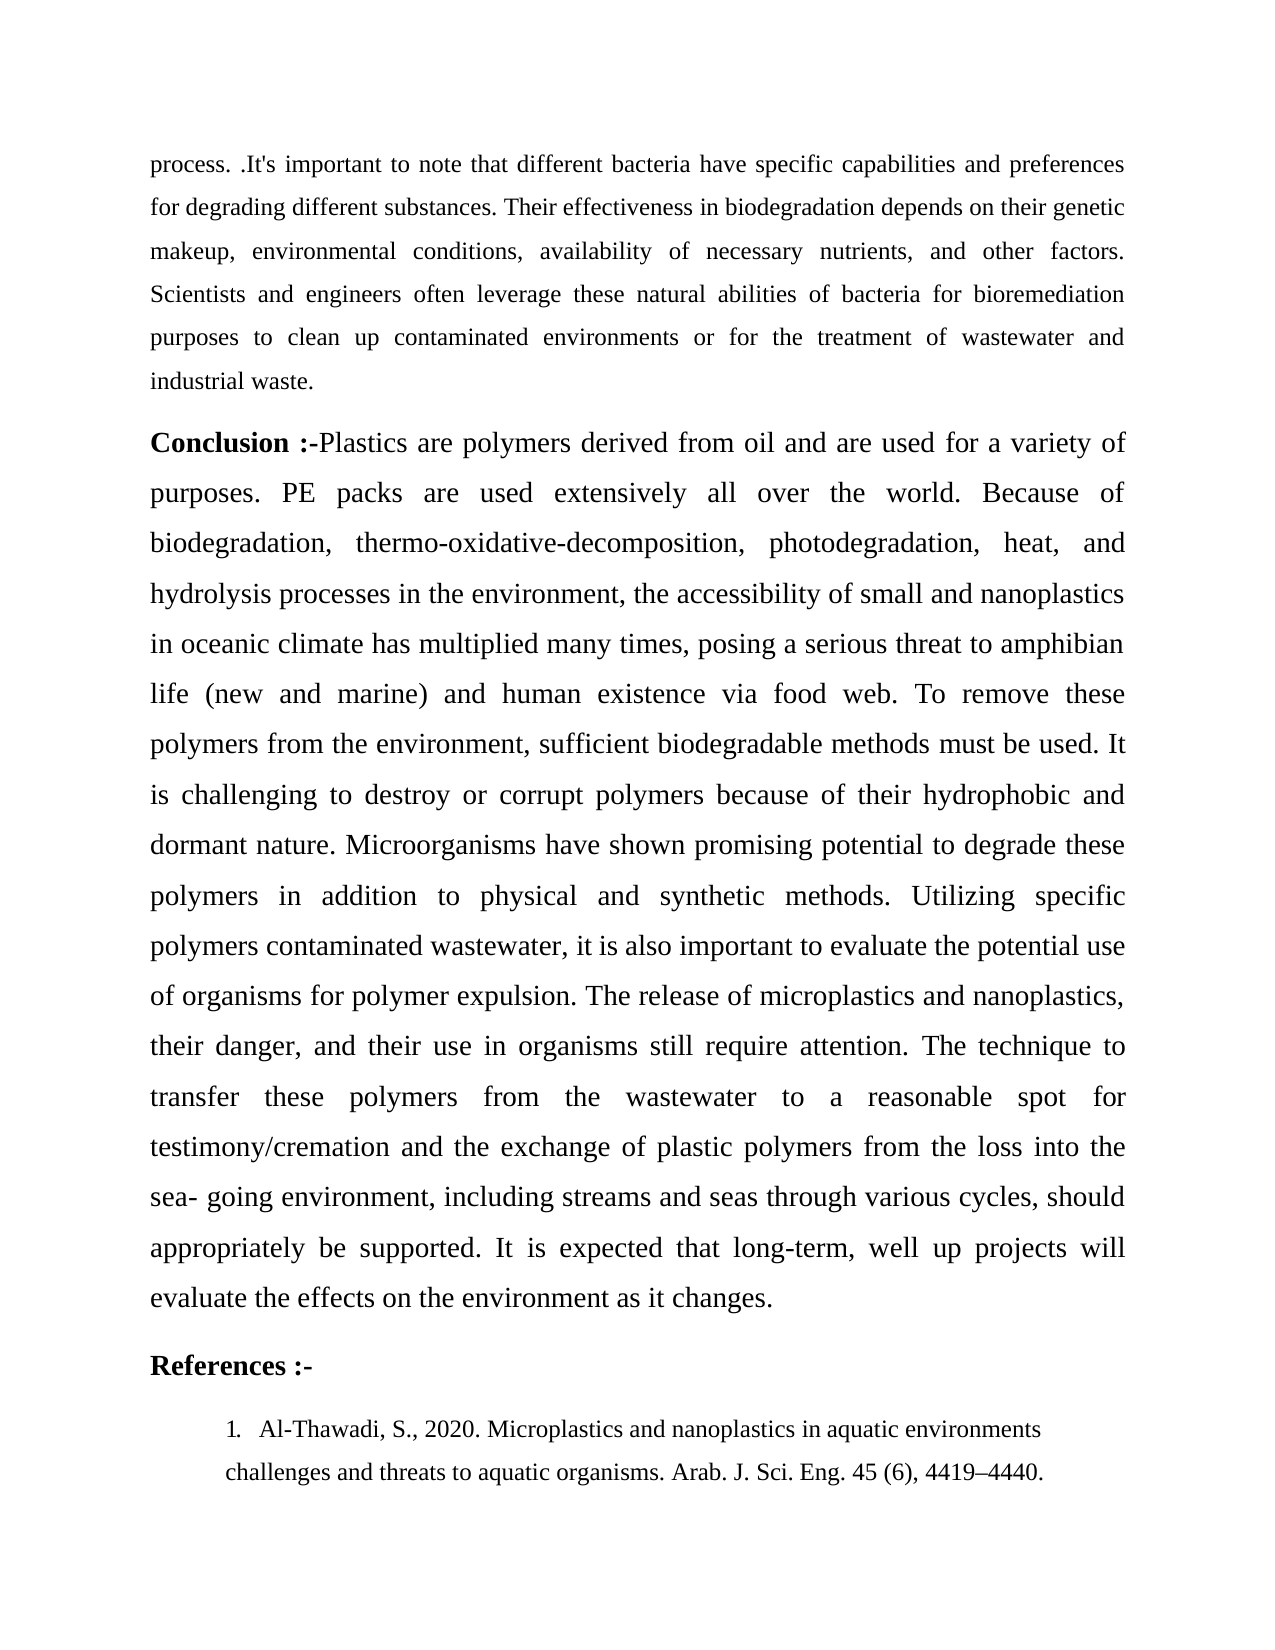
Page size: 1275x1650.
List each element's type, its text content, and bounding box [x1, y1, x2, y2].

subtitle Conclusion :-Plastics are polymers derived from oil and are used for a variety of purposes. PE packs are used extensively all over the world. Because of biodegradation, thermo-oxidative-decomposition, photodegradation, heat, and hydrolysis processes in the environment, the accessibility of small and nanoplastics in oceanic climate has multiplied many times, posing a serious threat to amphibian life (new and marine) and human existence via food web. To remove these polymers from the environment, sufficient biodegradable methods must be used. It is challenging to destroy or corrupt polymers because of their hydrophobic and dormant nature. Microorganisms have shown promising potential to degrade these polymers in addition to physical and synthetic methods. Utilizing specific polymers contaminated wastewater, it is also important to evaluate the potential use of organisms for polymer expulsion. The release of microplastics and nanoplastics, their danger, and their use in organisms still require attention. The technique to transfer these polymers from the wastewater to a reasonable spot for testimony/cremation and the exchange of plastic polymers from the loss into the sea- going environment, including streams and seas through various cycles, should appropriately be supported. It is expected that long-term, well up projects will evaluate the effects on the environment as it changes. [150, 425, 1126, 1314]
list Al-Thawadi, S., 2020. Microplastics and nanoplastics in aquatic environments challenges and threats to aquatic organisms. Arab. J. Sci. Eng. 45 (6), 4419–4440. [225, 1414, 1124, 1486]
text process. .It's important to note that different bacteria have specific capabilities and preferences for degrading different substances. Their effectiveness in biodegradation depends on their genetic makeup, environmental conditions, availability of necessary nutrients, and other factors. Scientists and engineers often leverage these natural abilities of bacteria for bioremediation purposes to clean up contaminated environments or for the treatment of wastewater and industrial waste. [150, 149, 1125, 394]
text References :- [150, 1348, 1137, 1381]
